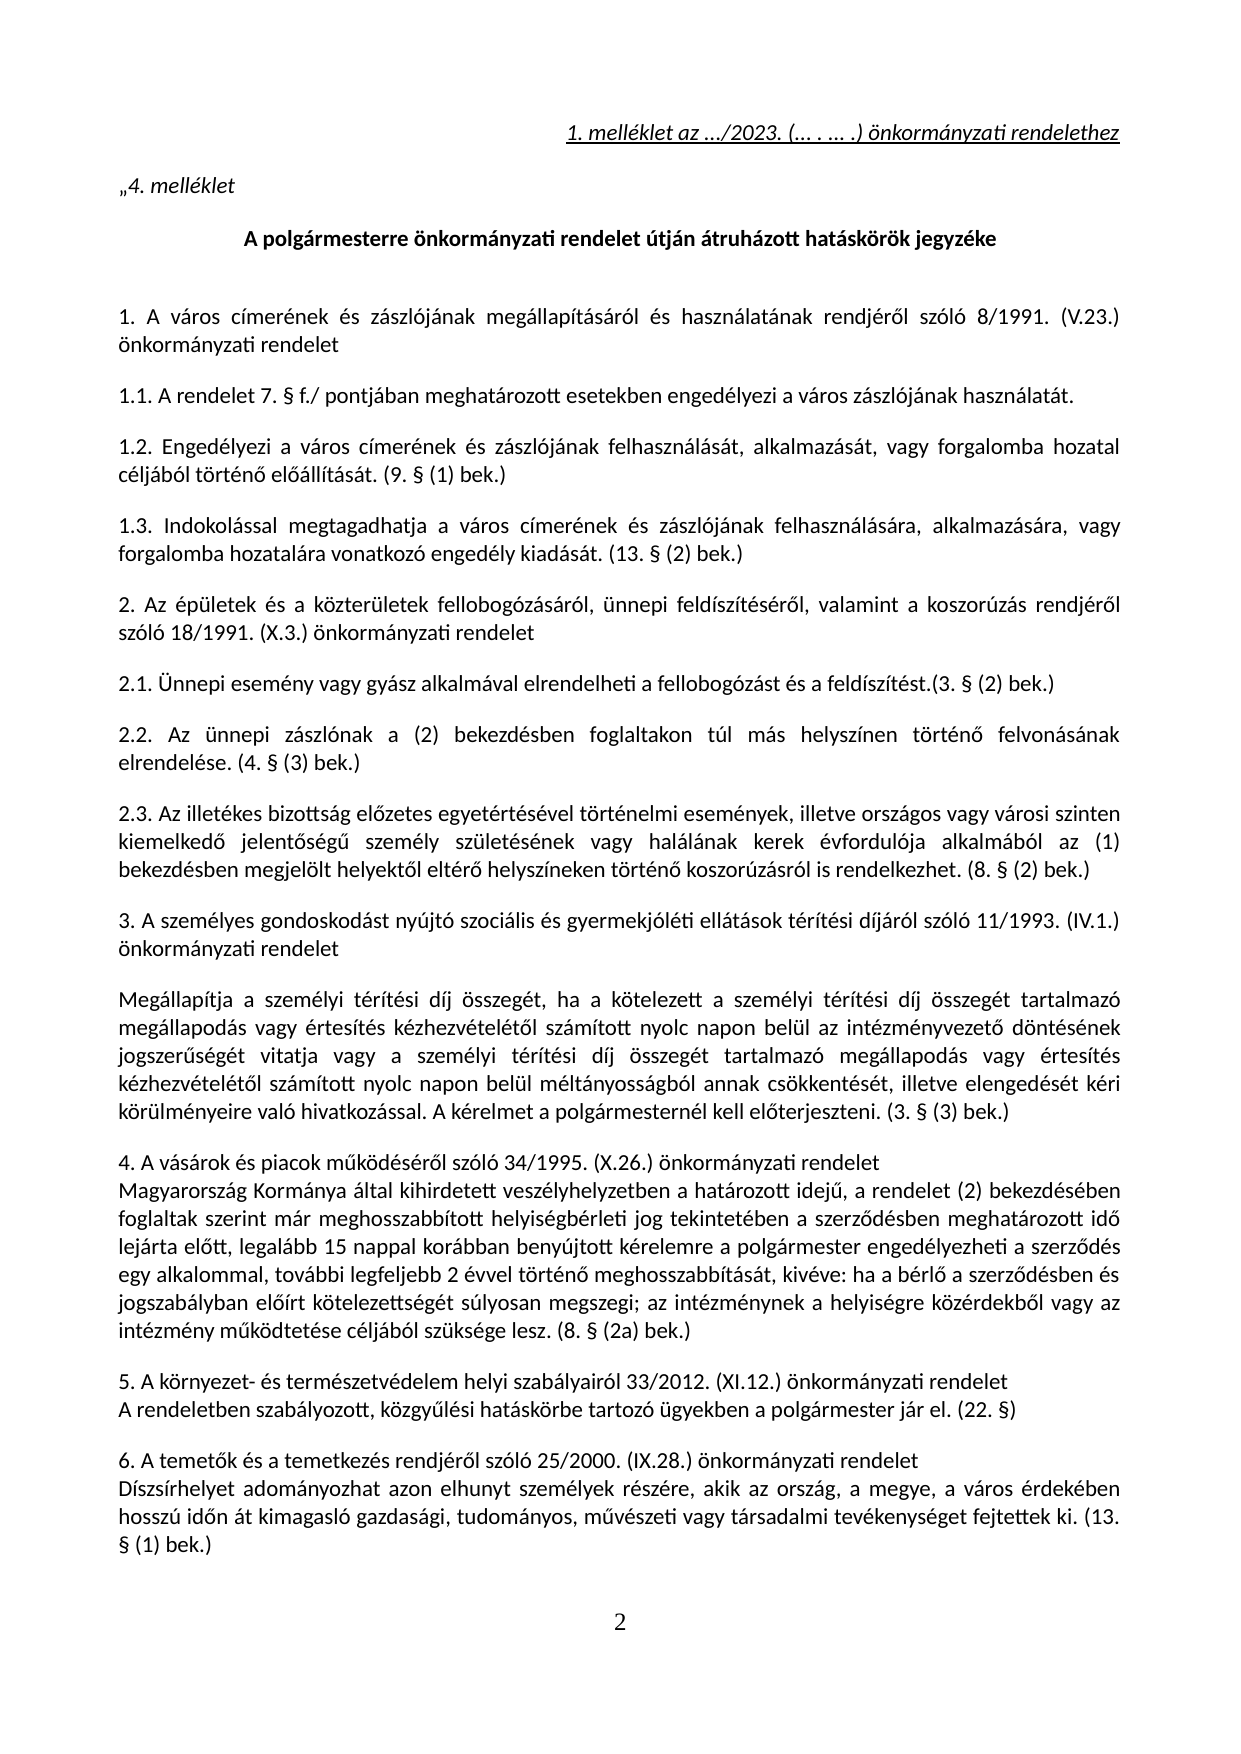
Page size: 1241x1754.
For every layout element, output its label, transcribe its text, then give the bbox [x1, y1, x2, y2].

text 5. A környezet- és természetvédelem helyi szabályairól 33/2012. (XI.12.) önkormányzati rendelet A rendeletben szabályozott, közgyűlési hatáskörbe tartozó ügyekben a polgármester jár el. (22. §) [118, 1367, 1122, 1423]
text A polgármesterre önkormányzati rendelet útján átruházott hatáskörök jegyzéke [118, 224, 1122, 252]
text „4. melléklet [118, 171, 1122, 199]
text 6. A temetők és a temetkezés rendjéről szóló 25/2000. (IX.28.) önkormányzati rendelet Díszsírhelyet adományozhat azon elhunyt személyek részére, akik az ország, a megye, a város érdekében hosszú időn át kimagasló gazdasági, tudományos, művészeti vagy társadalmi tevékenységet fejtettek ki. (13. § (1) bek.) [118, 1446, 1122, 1558]
text 4. A vásárok és piacok működéséről szóló 34/1995. (X.26.) önkormányzati rendelet Magyarország Kormánya által kihirdetett veszélyhelyzetben a határozott idejű, a rendelet (2) bekezdésében foglaltak szerint már meghosszabbított helyiségbérleti jog tekintetében a szerződésben meghatározott idő lejárta előtt, legalább 15 nappal korábban benyújtott kérelemre a polgármester engedélyezheti a szerződés egy alkalommal, további legfeljebb 2 évvel történő meghosszabbítását, kivéve: ha a bérlő a szerződésben és jogszabályban előírt kötelezettségét súlyosan megszegi; az intézménynek a helyiségre közérdekből vagy az intézmény működtetése céljából szüksége lesz. (8. § (2a) bek.) [118, 1148, 1122, 1344]
text 1. melléklet az .../2023. (... . ... .) önkormányzati rendelethez [118, 118, 1122, 146]
text 2.3. Az illetékes bizottság előzetes egyetértésével történelmi események, illetve országos vagy városi szinten kiemelkedő jelentőségű személy születésének vagy halálának kerek évfordulója alkalmából az (1) bekezdésben megjelölt helyektől eltérő helyszíneken történő koszorúzásról is rendelkezhet. (8. § (2) bek.) [118, 799, 1122, 883]
text 2.2. Az ünnepi zászlónak a (2) bekezdésben foglaltakon túl más helyszínen történő felvonásának elrendelése. (4. § (3) bek.) [118, 720, 1122, 776]
text 1. A város címerének és zászlójának megállapításáról és használatának rendjéről szóló 8/1991. (V.23.) önkormányzati rendelet [118, 302, 1122, 358]
text 1.1. A rendelet 7. § f./ pontjában meghatározott esetekben engedélyezi a város zászlójának használatát. [118, 381, 1122, 409]
text 3. A személyes gondoskodást nyújtó szociális és gyermekjóléti ellátások térítési díjáról szóló 11/1993. (IV.1.) önkormányzati rendelet [118, 906, 1122, 962]
text 1.3. Indokolással megtagadhatja a város címerének és zászlójának felhasználására, alkalmazására, vagy forgalomba hozatalára vonatkozó engedély kiadását. (13. § (2) bek.) [118, 511, 1122, 567]
text 1.2. Engedélyezi a város címerének és zászlójának felhasználását, alkalmazását, vagy forgalomba hozatal céljából történő előállítását. (9. § (1) bek.) [118, 432, 1122, 488]
text 2. Az épületek és a közterületek fellobogózásáról, ünnepi feldíszítéséről, valamint a koszorúzás rendjéről szóló 18/1991. (X.3.) önkormányzati rendelet [118, 590, 1122, 646]
text Megállapítja a személyi térítési díj összegét, ha a kötelezett a személyi térítési díj összegét tartalmazó megállapodás vagy értesítés kézhezvételétől számított nyolc napon belül az intézményvezető döntésének jogszerűségét vitatja vagy a személyi térítési díj összegét tartalmazó megállapodás vagy értesítés kézhezvételétől számított nyolc napon belül méltányosságból annak csökkentését, illetve elengedését kéri körülményeire való hivatkozással. A kérelmet a polgármesternél kell előterjeszteni. (3. § (3) bek.) [118, 985, 1122, 1125]
text 2.1. Ünnepi esemény vagy gyász alkalmával elrendelheti a fellobogózást és a feldíszítést.(3. § (2) bek.) [118, 669, 1122, 697]
